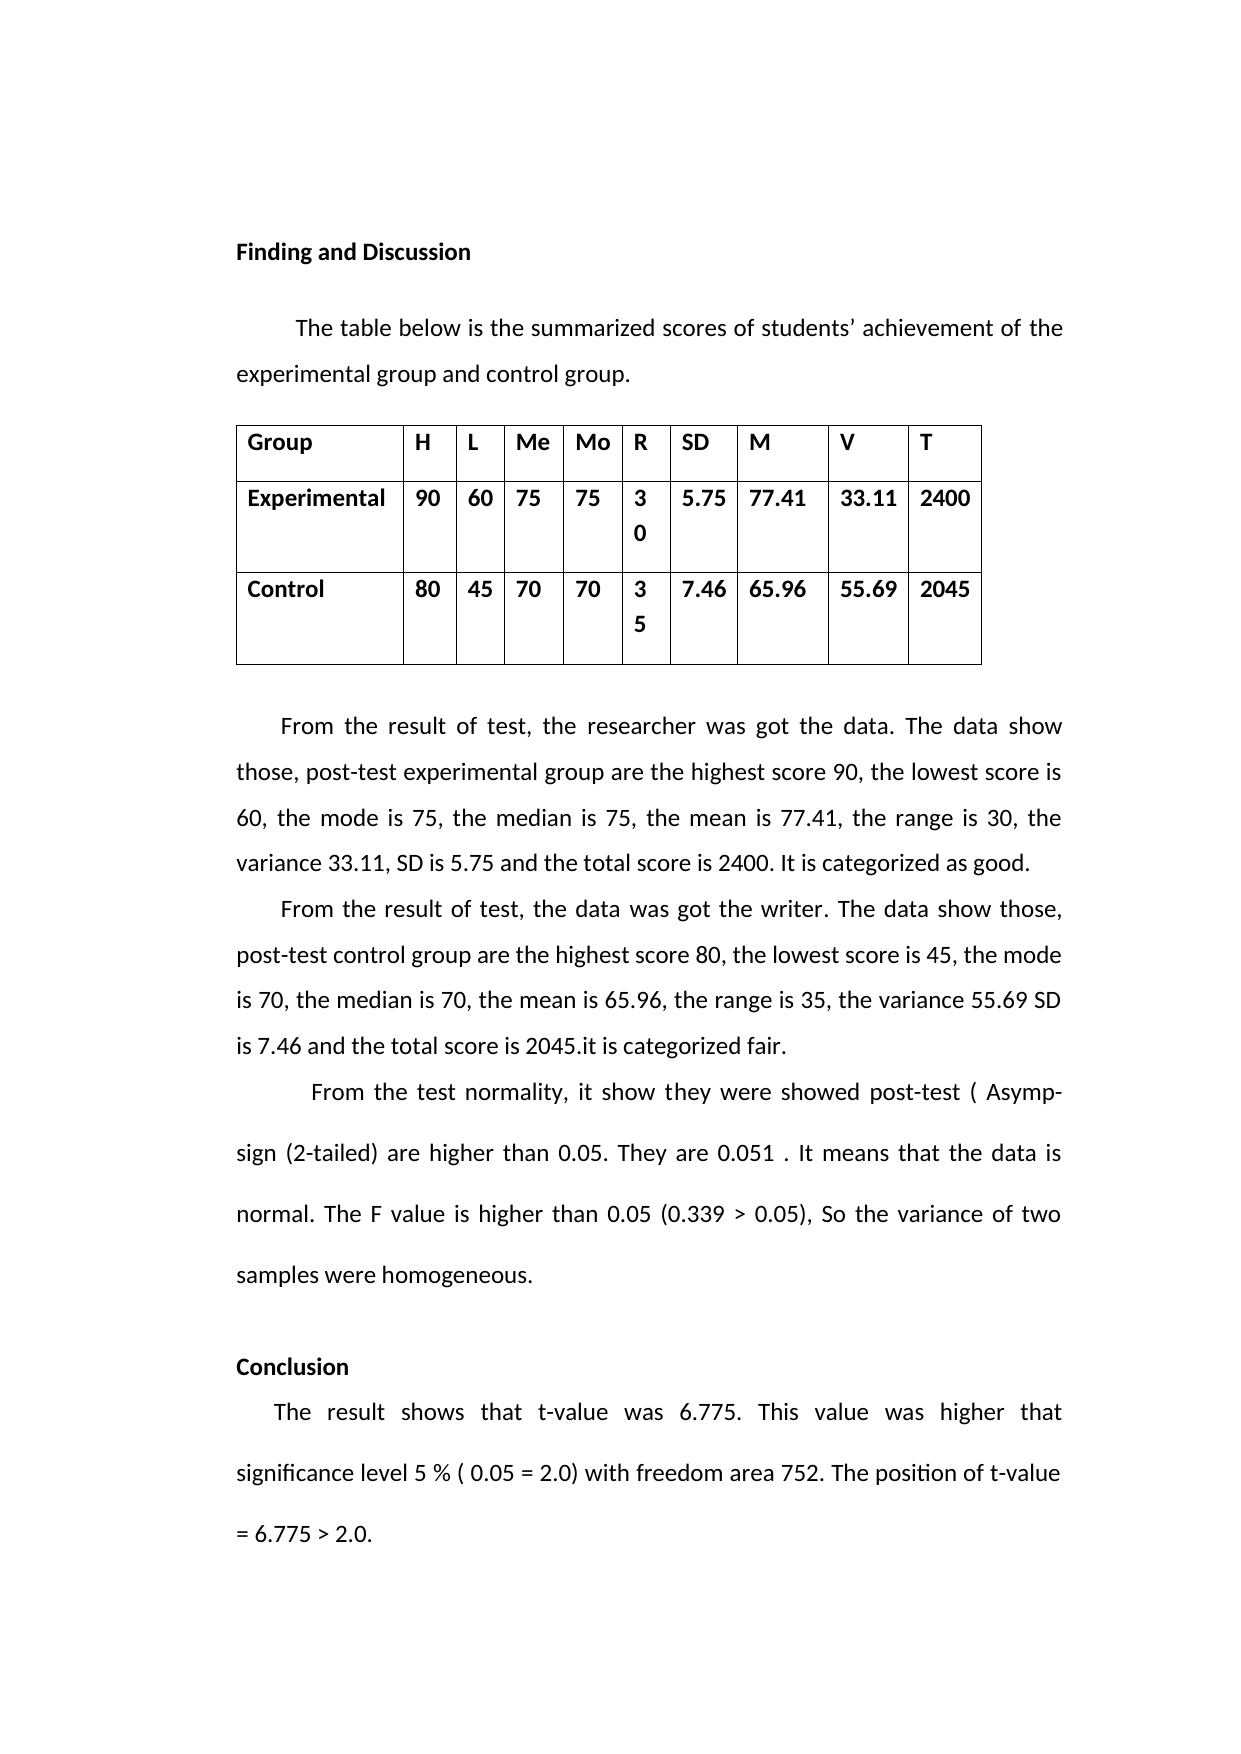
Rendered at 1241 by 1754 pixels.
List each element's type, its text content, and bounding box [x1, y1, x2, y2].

list The table below is the summarized scores of students’ achievement of the experimental group and control group. [236, 312, 1063, 389]
table_cell 60 [457, 482, 504, 572]
table_header R [623, 426, 670, 481]
text Conclusion [236, 1351, 1063, 1381]
table_cell 35 [623, 573, 670, 663]
table_header H [404, 426, 456, 481]
table_header M [738, 426, 828, 481]
table_cell 70 [505, 573, 563, 663]
text From the test normality, it show they were showed post-test ( Asymp-sign (2-tailed) are higher than 0.05. They are 0.051 . It means that the data is normal. The F value is higher than 0.05 (0.339 > 0.05), So the variance of two samples were homogeneous. [236, 1076, 1063, 1290]
text From the result of test, the researcher was got the data. The data show those, post-test experimental group are the highest score 90, the lowest score is 60, the mode is 75, the median is 75, the mean is 77.41, the range is 30, the variance 33.11, SD is 5.75 and the total score is 2400. It is categorized as good. [236, 710, 1063, 878]
table_cell 65.96 [738, 573, 828, 663]
table_header SD [671, 426, 737, 481]
table_cell 75 [505, 482, 563, 572]
table_cell 75 [564, 482, 622, 572]
table_cell 80 [404, 573, 456, 663]
table_cell 2045 [909, 573, 981, 663]
table_cell 30 [623, 482, 670, 572]
table_cell 55.69 [829, 573, 908, 663]
table_cell 7.46 [671, 573, 737, 663]
table_header Me [505, 426, 563, 481]
text Finding and Discussion [236, 236, 1063, 267]
table_cell 45 [457, 573, 504, 663]
table_cell 77.41 [738, 482, 828, 572]
table_cell 5.75 [671, 482, 737, 572]
table_cell 2400 [909, 482, 981, 572]
table_cell Control [237, 573, 403, 663]
table_header Mo [564, 426, 622, 481]
table_cell 90 [404, 482, 456, 572]
table_header T [909, 426, 981, 481]
table_cell 70 [564, 573, 622, 663]
list The result shows that t-value was 6.775. This value was higher that significance level 5 % ( 0.05 = 2.0) with freedom area 752. The position of t-value = 6.775 > 2.0. [236, 1397, 1063, 1549]
text From the result of test, the data was got the writer. The data show those, post-test control group are the highest score 80, the lowest score is 45, the mode is 70, the median is 70, the mean is 65.96, the range is 35, the variance 55.69 SD is 7.46 and the total score is 2045.it is categorized fair. [236, 893, 1063, 1061]
table_header L [457, 426, 504, 481]
table_header V [829, 426, 908, 481]
table_cell Experimental [237, 482, 403, 572]
table_cell 33.11 [829, 482, 908, 572]
table_header Group [237, 426, 403, 481]
